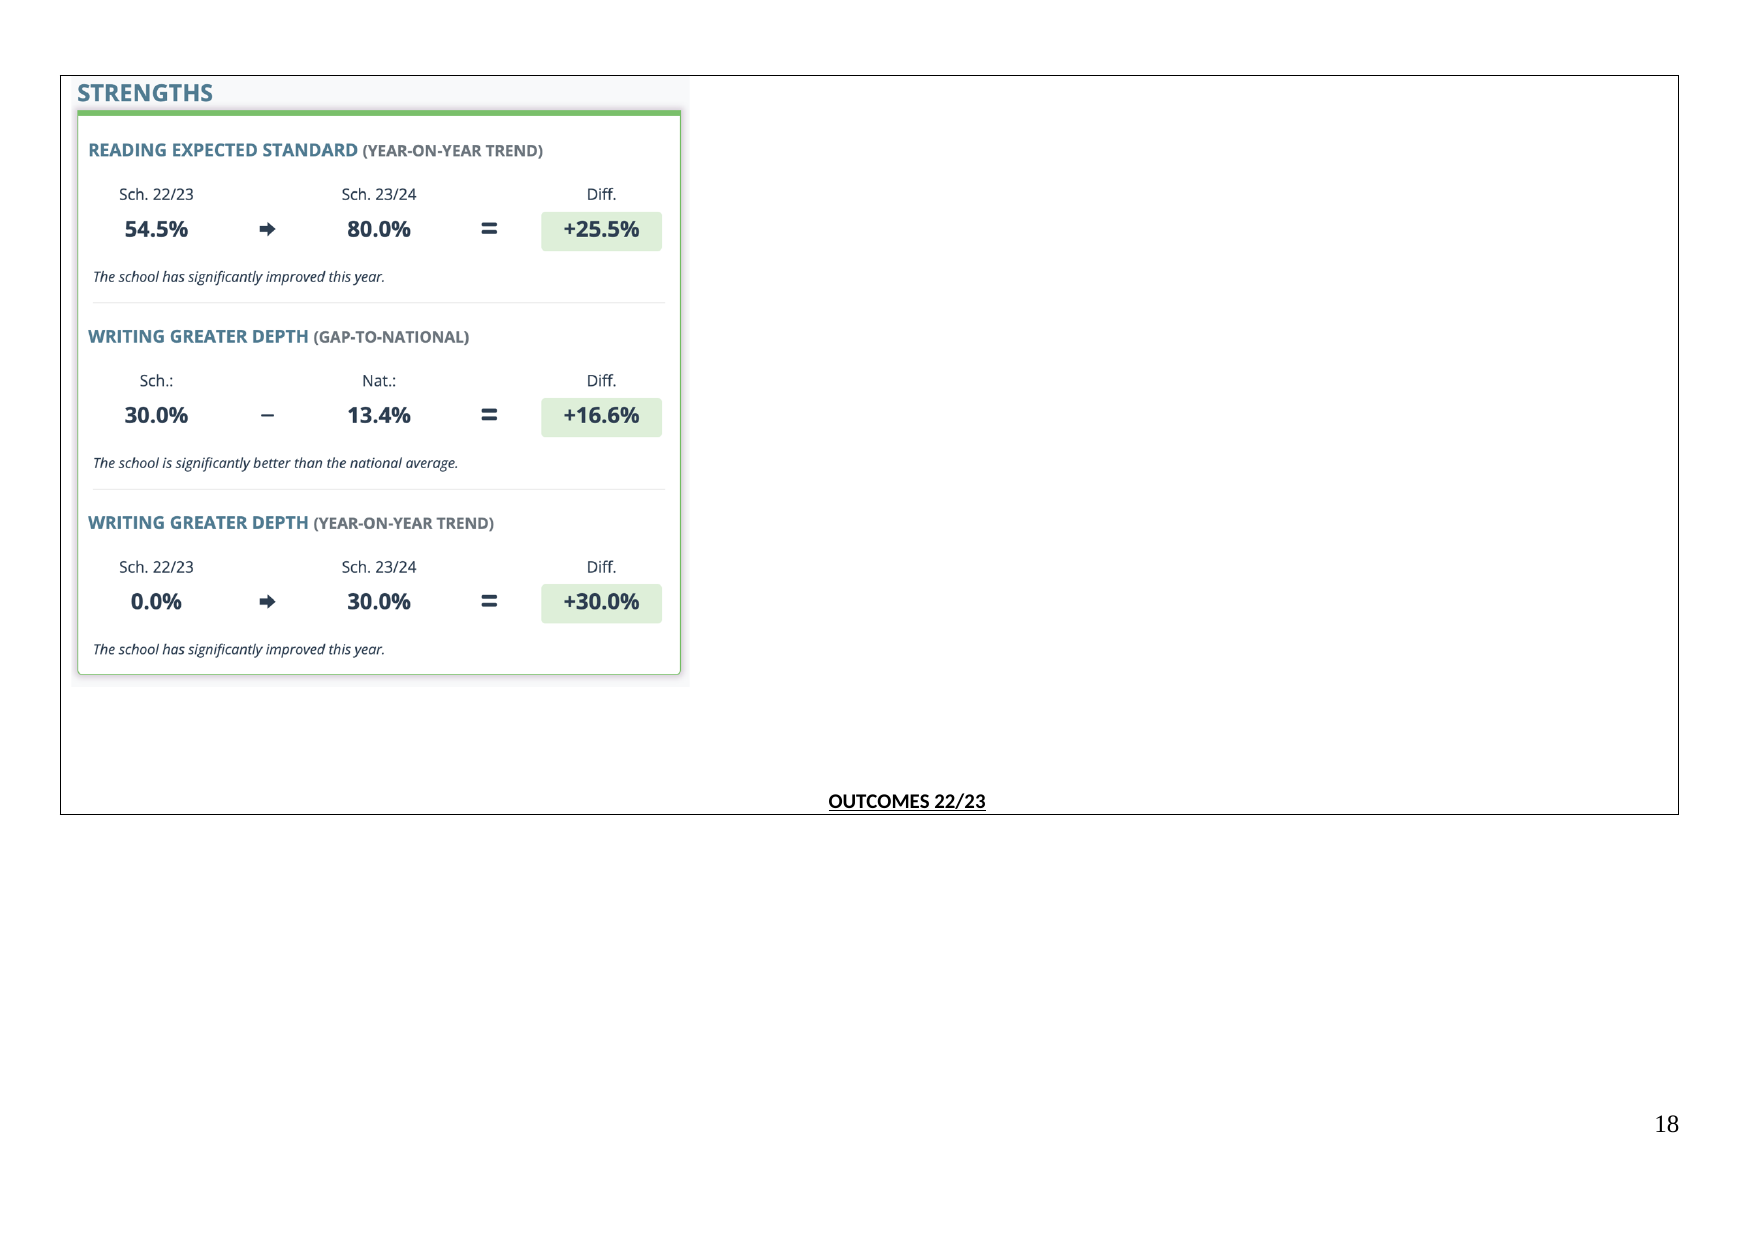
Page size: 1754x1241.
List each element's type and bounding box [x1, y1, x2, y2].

table_cell [61, 76, 1678, 813]
picture [71, 76, 690, 687]
